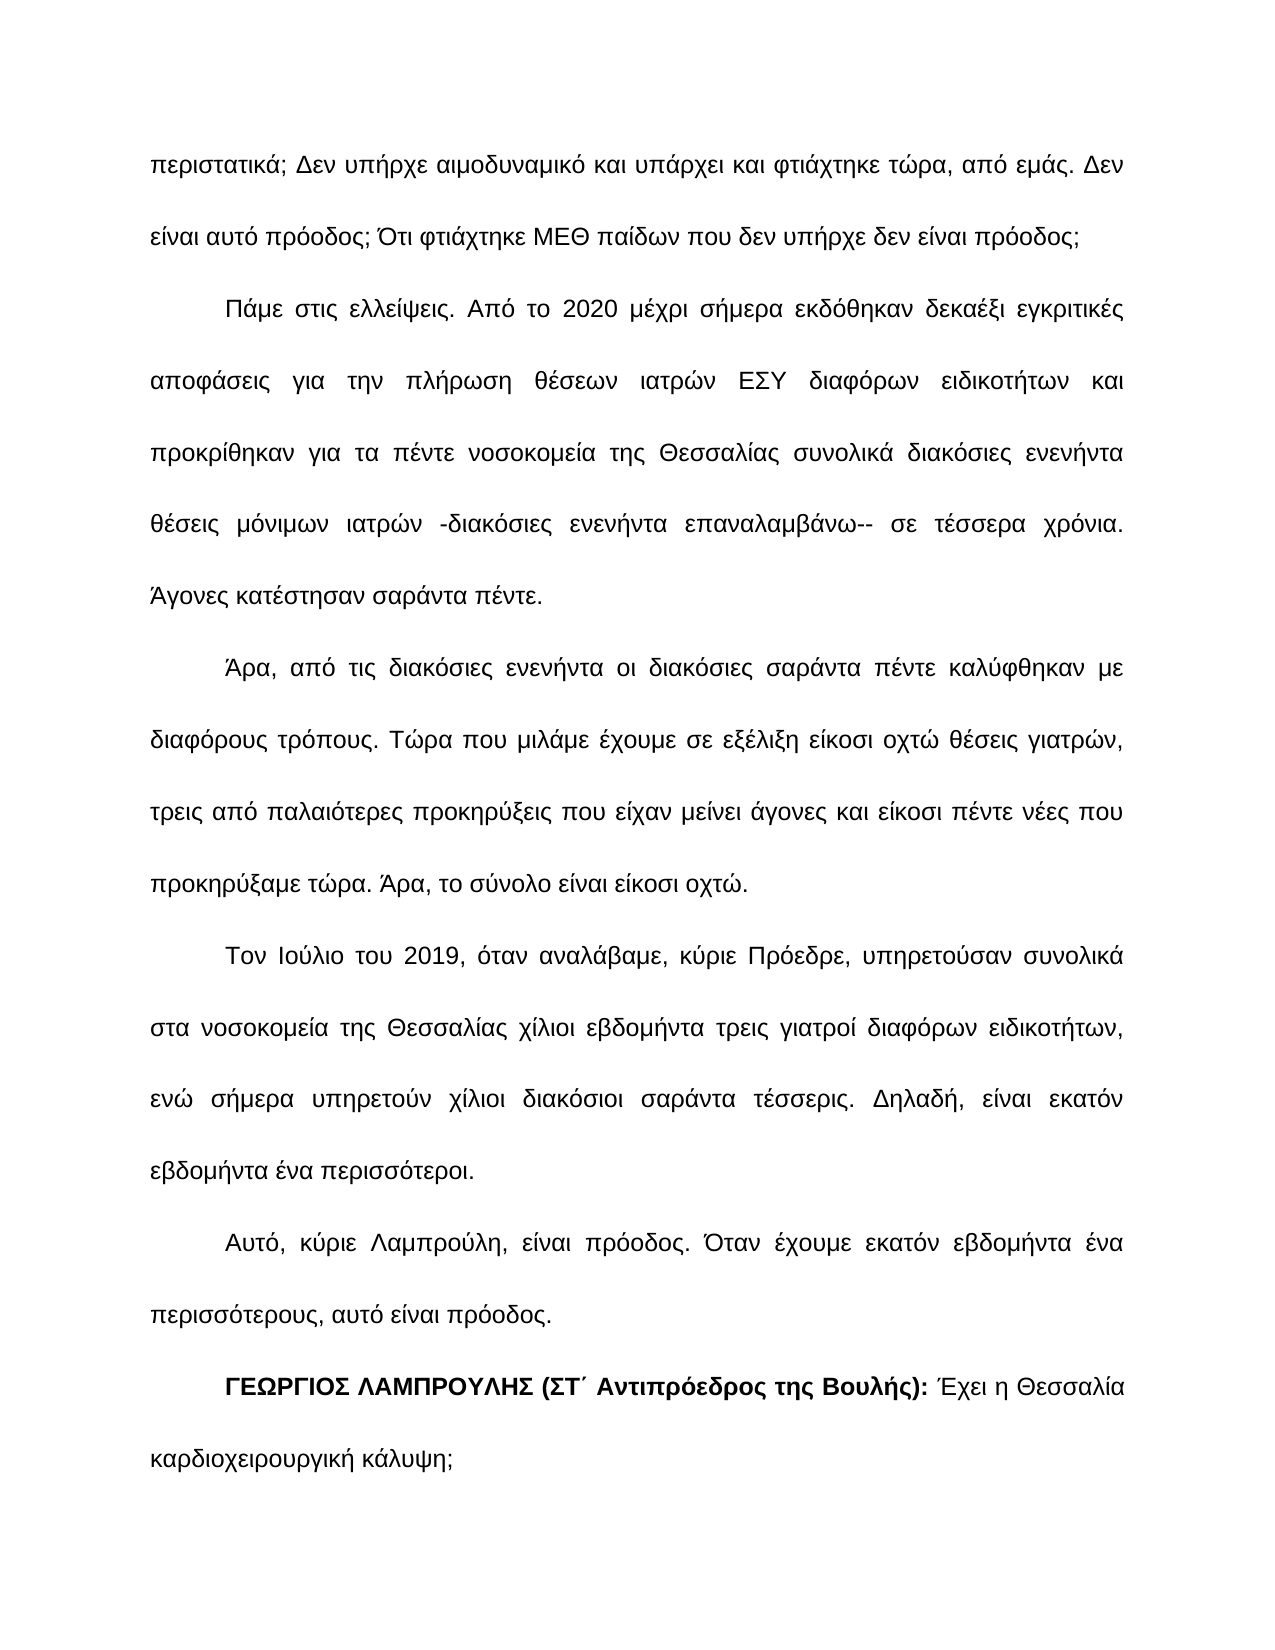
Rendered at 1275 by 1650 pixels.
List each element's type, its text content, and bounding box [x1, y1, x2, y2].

text Πάμε στις ελλείψεις. Από το 2020 μέχρι σήμερα εκδόθηκαν δεκαέξι εγκριτικές αποφάσεις για την πλήρωση θέσεων ιατρών ΕΣΥ διαφόρων ειδικοτήτων και προκρίθηκαν για τα πέντε νοσοκομεία της Θεσσαλίας συνολικά διακόσιες ενενήντα θέσεις μόνιμων ιατρών -διακόσιες ενενήντα επαναλαμβάνω-- σε τέσσερα χρόνια. Άγονες κατέστησαν σαράντα πέντε. [150, 294, 1125, 610]
text Τον Ιούλιο του 2019, όταν αναλάβαμε, κύριε Πρόεδρε, υπηρετούσαν συνολικά στα νοσοκομεία της Θεσσαλίας χίλιοι εβδομήντα τρεις γιατροί διαφόρων ειδικοτήτων, ενώ σήμερα υπηρετούν χίλιοι διακόσιοι σαράντα τέσσερις. Δηλαδή, είναι εκατόν εβδομήντα ένα περισσότεροι. [150, 941, 1125, 1185]
text ΓΕΩΡΓΙΟΣ ΛΑΜΠΡΟΥΛΗΣ (ΣΤ΄ Αντιπρόεδρος της Βουλής): Έχει η Θεσσαλία καρδιοχειρουργική κάλυψη; [150, 1372, 1125, 1472]
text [150, 150, 1125, 251]
text Άρα, από τις διακόσιες ενενήντα οι διακόσιες σαράντα πέντε καλύφθηκαν με διαφόρους τρόπους. Τώρα που μιλάμε έχουμε σε εξέλιξη είκοσι οχτώ θέσεις γιατρών, τρεις από παλαιότερες προκηρύξεις που είχαν μείνει άγονες και είκοσι πέντε νέες που προκηρύξαμε τώρα. Άρα, το σύνολο είναι είκοσι οχτώ. [150, 653, 1125, 897]
text Αυτό, κύριε Λαμπρούλη, είναι πρόοδος. Όταν έχουμε εκατόν εβδομήντα ένα περισσότερους, αυτό είναι πρόοδος. [150, 1228, 1125, 1329]
